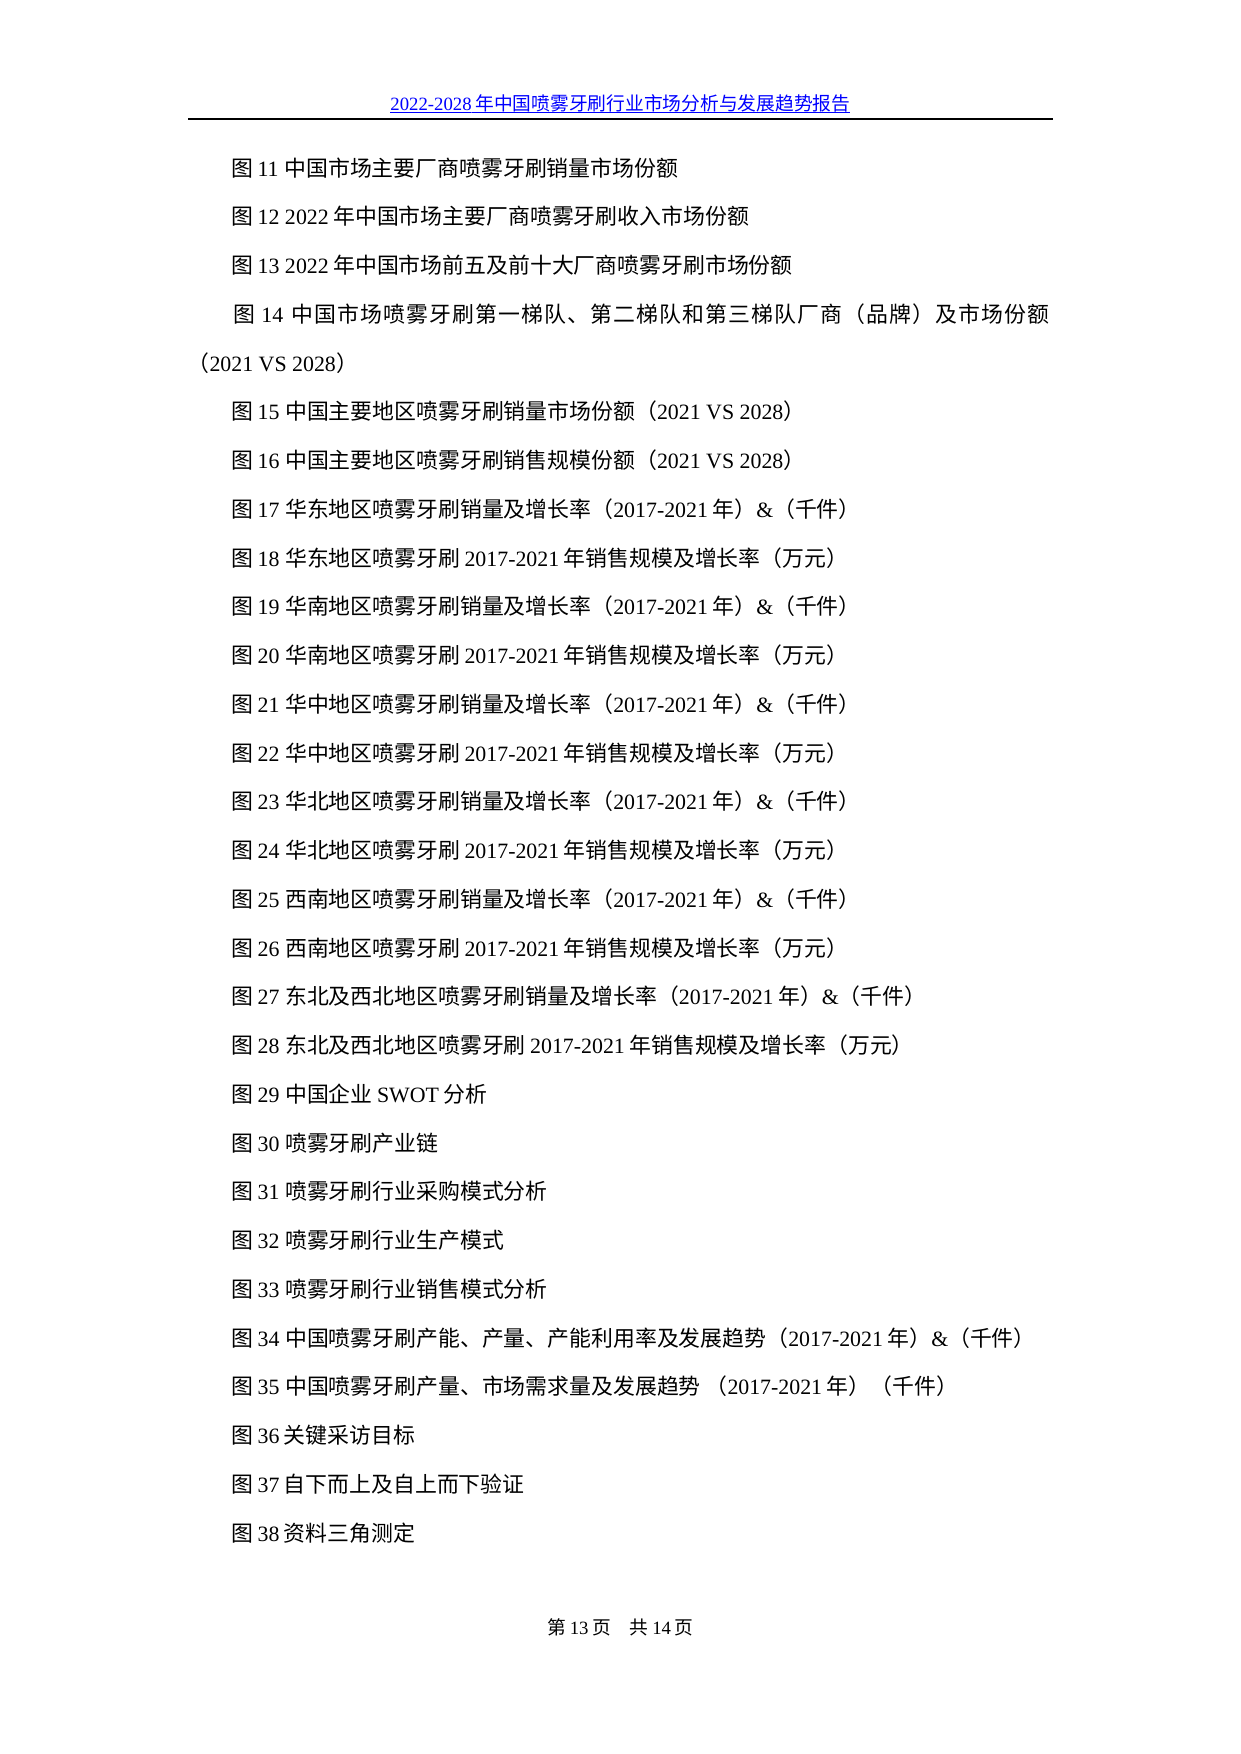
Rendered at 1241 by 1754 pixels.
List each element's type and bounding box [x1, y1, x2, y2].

text [187, 150, 1053, 1548]
